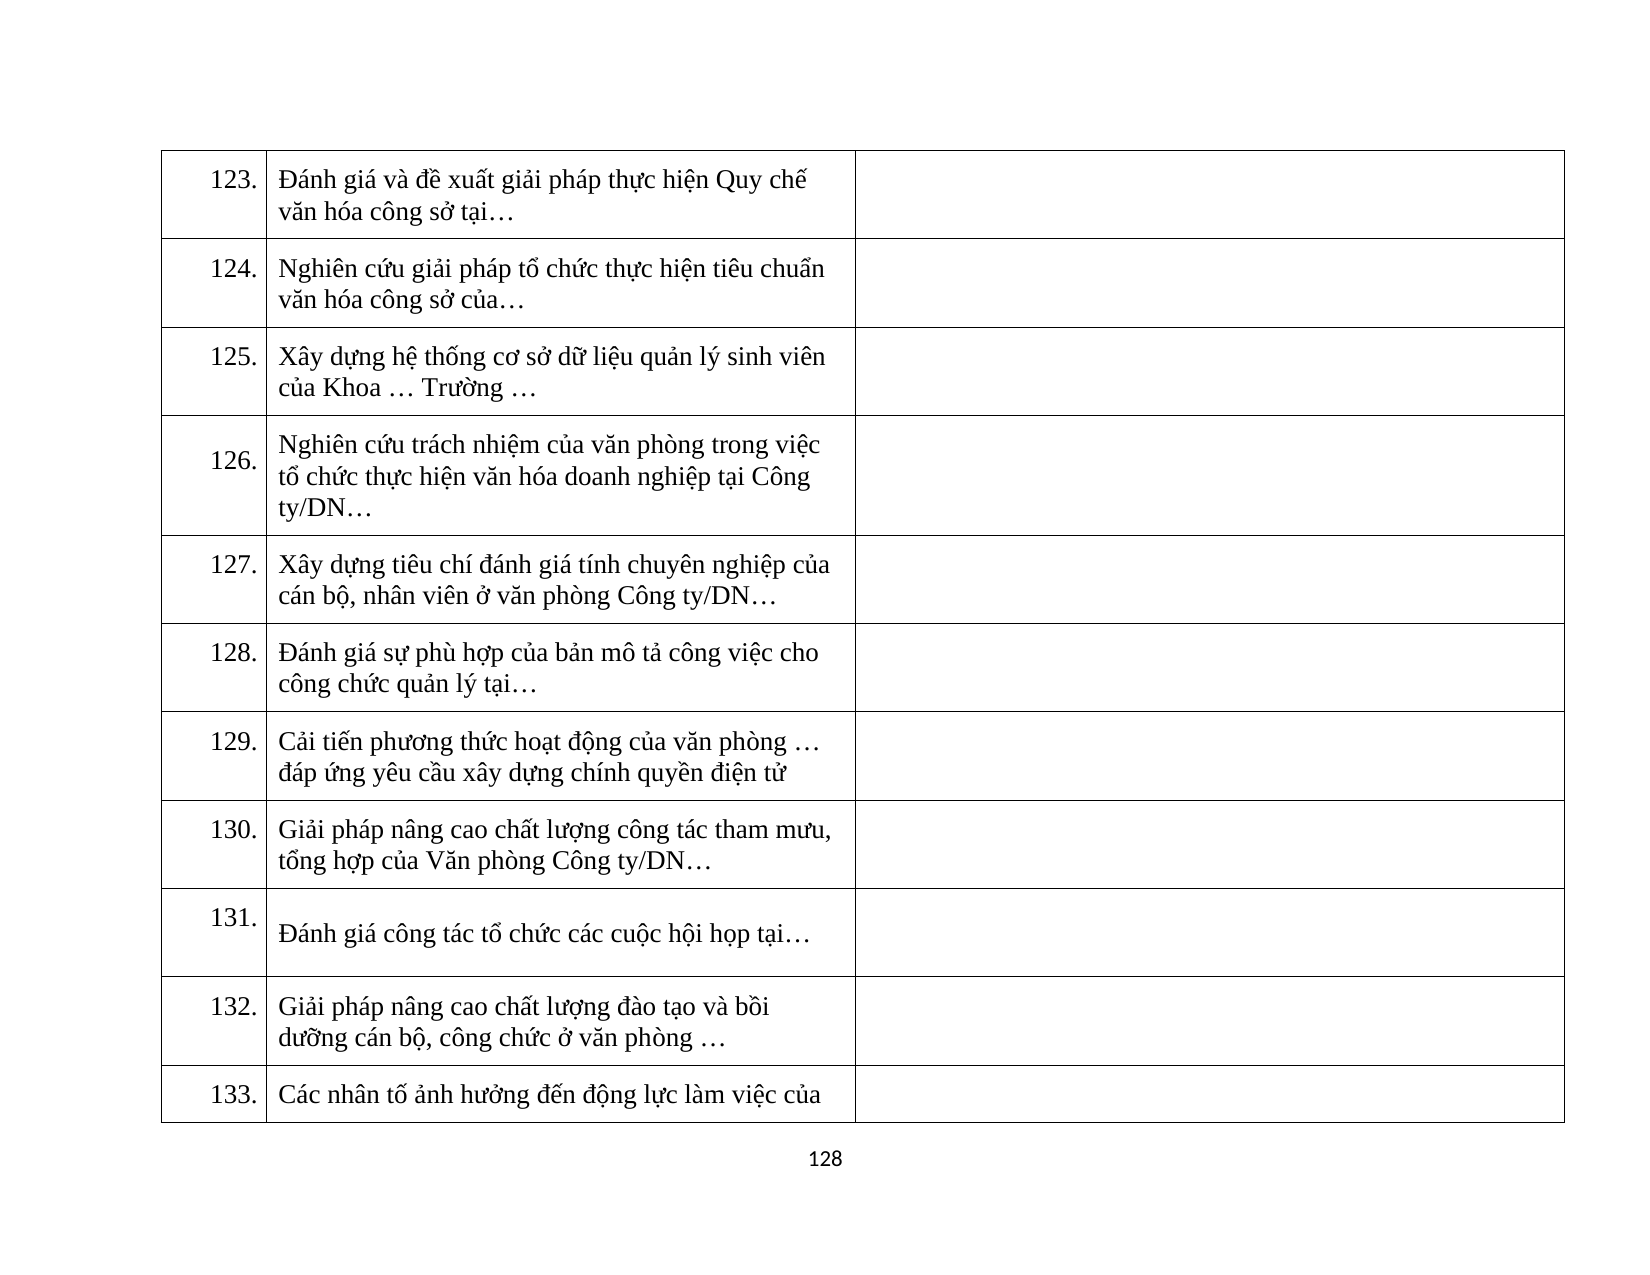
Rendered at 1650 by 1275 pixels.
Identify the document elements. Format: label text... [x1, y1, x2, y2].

table_cell [856, 624, 1564, 711]
table_cell [162, 1066, 266, 1122]
table_cell Nghiên cứu giải pháp tổ chức thực hiện tiêu chuẩn văn hóa công sở của… [267, 239, 855, 327]
table_cell [162, 624, 266, 711]
table_cell [162, 801, 266, 888]
table_cell Giải pháp nâng cao chất lượng đào tạo và bồi dưỡng cán bộ, công chức ở văn phòng … [267, 977, 855, 1064]
table_cell [856, 1066, 1564, 1122]
table_cell [856, 239, 1564, 327]
table_cell [162, 977, 266, 1064]
table_cell Đánh giá công tác tổ chức các cuộc hội họp tại… [267, 889, 855, 976]
table_cell [162, 239, 266, 327]
table_cell [856, 712, 1564, 799]
table_cell [162, 536, 266, 623]
table_cell [856, 151, 1564, 238]
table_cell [267, 1066, 855, 1122]
table_cell Xây dựng hệ thống cơ sở dữ liệu quản lý sinh viên của Khoa … Trường … [267, 328, 855, 415]
table_cell [856, 889, 1564, 976]
table_cell Giải pháp nâng cao chất lượng công tác tham mưu, tổng hợp của Văn phòng Công ty/DN… [267, 801, 855, 888]
table_cell [162, 889, 266, 976]
table_cell Nghiên cứu trách nhiệm của văn phòng trong việc tổ chức thực hiện văn hóa doanh nghiệp tại Công ty/DN… [267, 416, 855, 534]
table_cell [162, 712, 266, 799]
table_cell [856, 416, 1564, 534]
table_cell [856, 328, 1564, 415]
table_cell [856, 801, 1564, 888]
table_cell Cải tiến phương thức hoạt động của văn phòng … đáp ứng yêu cầu xây dựng chính quyền điện tử [267, 712, 855, 799]
table_cell [162, 328, 266, 415]
table_cell [162, 151, 266, 238]
table_cell Xây dựng tiêu chí đánh giá tính chuyên nghiệp của cán bộ, nhân viên ở văn phòng Công ty/DN… [267, 536, 855, 623]
table_cell [162, 416, 266, 534]
table_cell Đánh giá và đề xuất giải pháp thực hiện Quy chế văn hóa công sở tại… [267, 151, 855, 238]
table_cell [856, 977, 1564, 1064]
table_cell Đánh giá sự phù hợp của bản mô tả công việc cho công chức quản lý tại… [267, 624, 855, 711]
table_cell [856, 536, 1564, 623]
